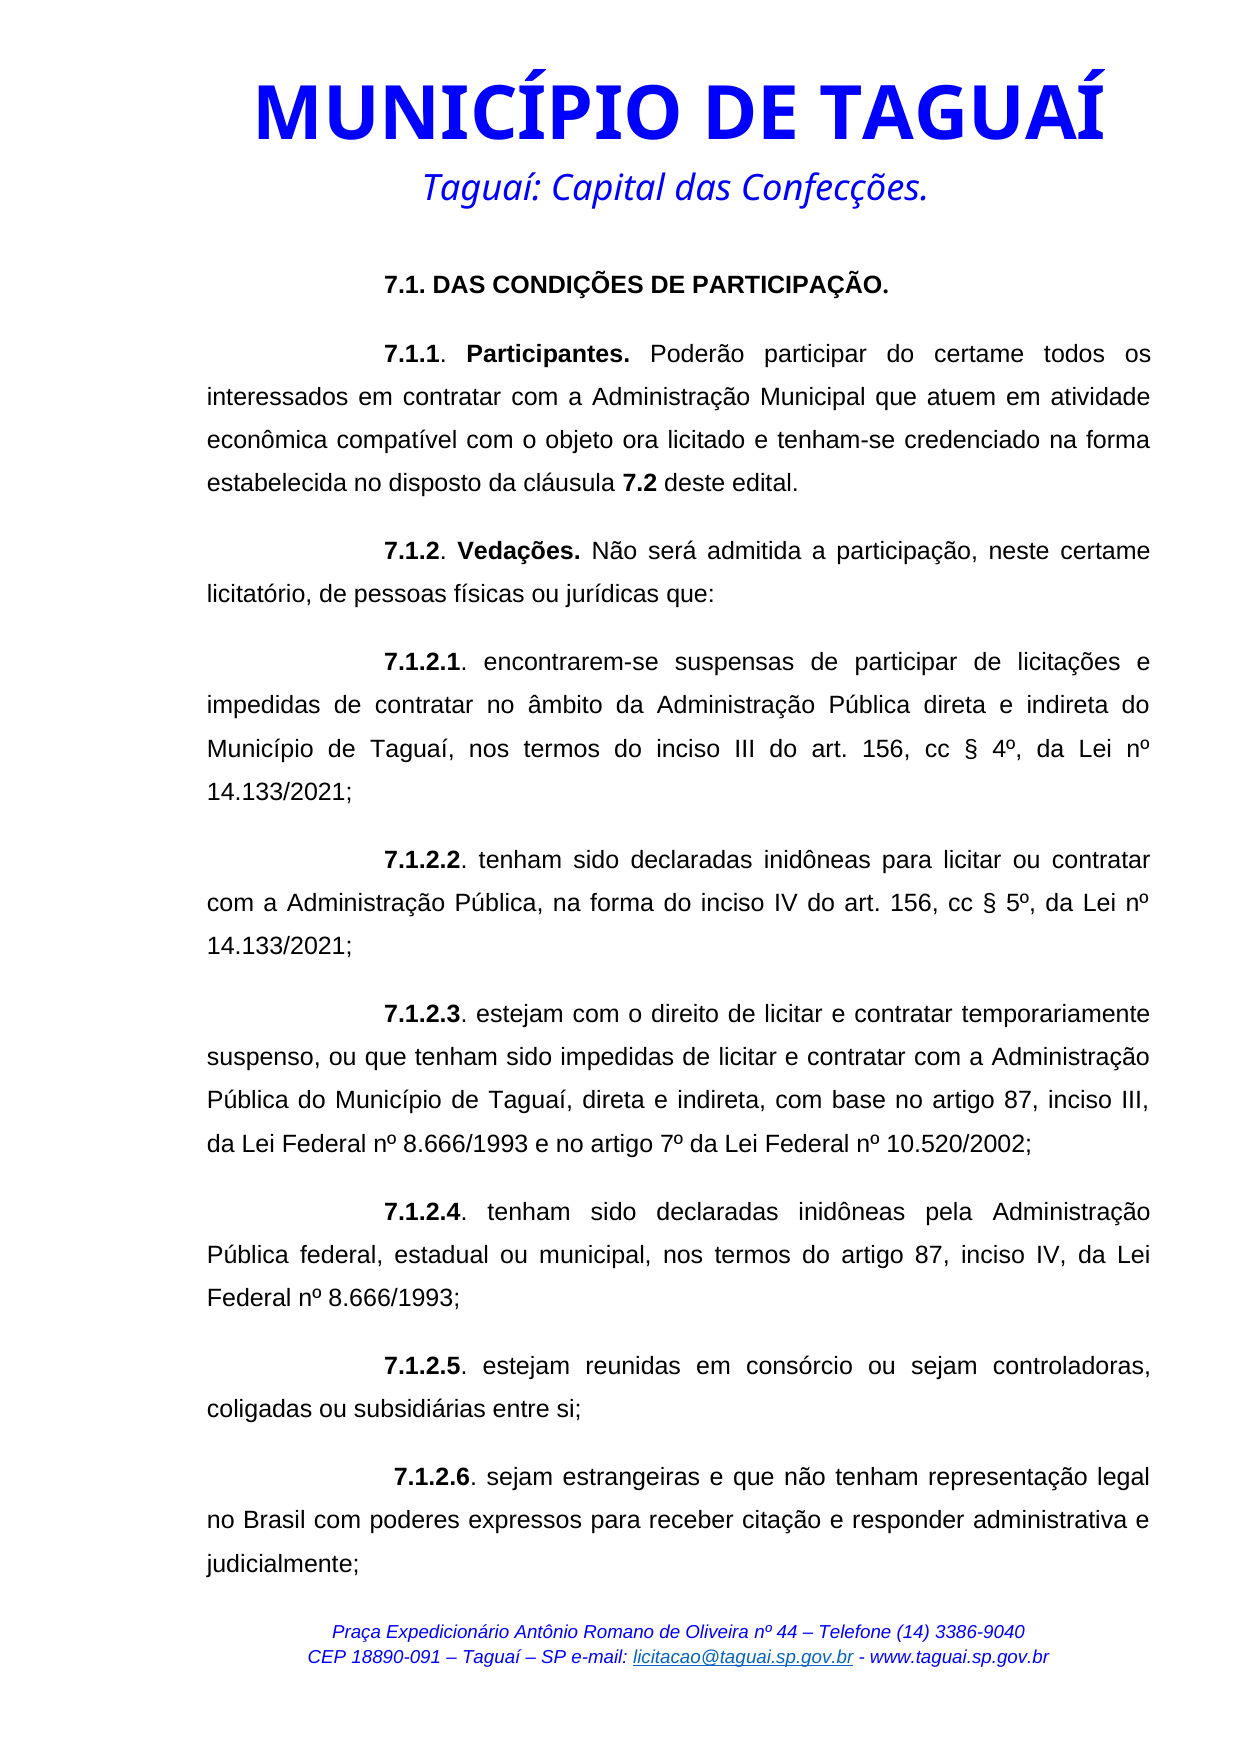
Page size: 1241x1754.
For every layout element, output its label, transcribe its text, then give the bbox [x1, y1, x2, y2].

text 7.1.1. Participantes. Poderão participar do certame todos os interessados em contratar com a Administração Municipal que atuem em atividade econômica compatível com o objeto ora licitado e tenham-se credenciado na forma estabelecida no disposto da cláusula 7.2 deste edital. [207, 338, 1152, 497]
text 7.1.2.2. tenham sido declaradas inidôneas para licitar ou contratar com a Administração Pública, na forma do inciso IV do art. 156, cc § 5º, da Lei nº 14.133/2021; [207, 845, 1152, 960]
text 7.1. DAS CONDIÇÕES DE PARTICIPAÇÃO. [207, 270, 1152, 299]
text 7.1.2.6. sejam estrangeiras e que não tenham representação legal no Brasil com poderes expressos para receber citação e responder administrativa e judicialmente; [207, 1462, 1152, 1577]
text 7.1.2.3. estejam com o direito de licitar e contratar temporariamente suspenso, ou que tenham sido impedidas de licitar e contratar com a Administração Pública do Município de Taguaí, direta e indireta, com base no artigo 87, inciso III, da Lei Federal nº 8.666/1993 e no artigo 7º da Lei Federal nº 10.520/2002; [207, 999, 1152, 1157]
text 7.1.2.1. encontrarem-se suspensas de participar de licitações e impedidas de contratar no âmbito da Administração Pública direta e indireta do Município de Taguaí, nos termos do inciso III do art. 156, cc § 4º, da Lei nº 14.133/2021; [207, 647, 1152, 805]
text 7.1.2. Vedações. Não será admitida a participação, neste certame licitatório, de pessoas físicas ou jurídicas que: [207, 536, 1152, 608]
text 7.1.2.5. estejam reunidas em consórcio ou sejam controladoras, coligadas ou subsidiárias entre si; [207, 1351, 1152, 1423]
text 7.1.2.4. tenham sido declaradas inidôneas pela Administração Pública federal, estadual ou municipal, nos termos do artigo 87, inciso IV, da Lei Federal nº 8.666/1993; [207, 1197, 1152, 1312]
